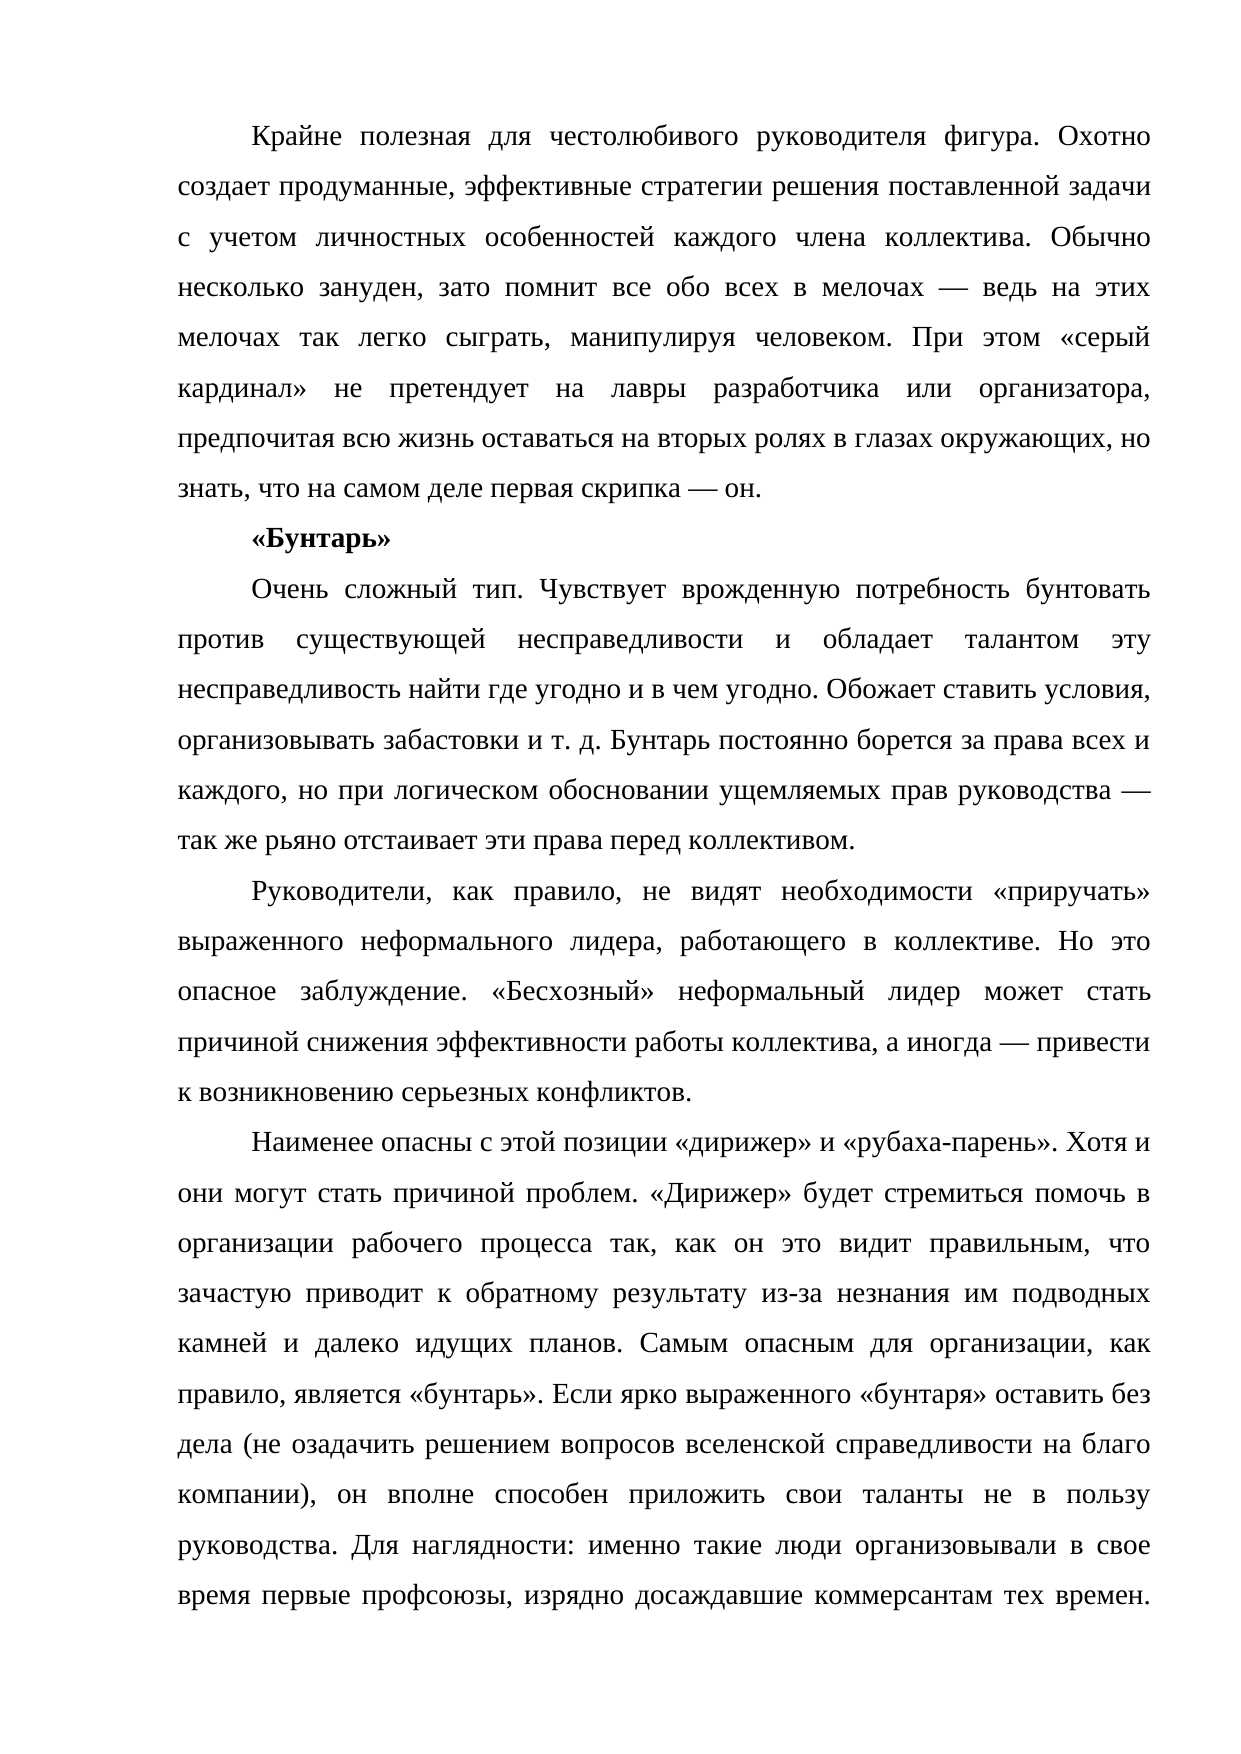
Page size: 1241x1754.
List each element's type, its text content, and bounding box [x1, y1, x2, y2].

text «Бунтарь» [177, 521, 1152, 554]
text Крайне полезная для честолюбивого руководителя фигура. Охотно создает продуманные, эффективные стратегии решения поставленной задачи с учетом личностных особенностей каждого члена коллектива. Обычно несколько зануден, зато помнит все обо всех в мелочах — ведь на этих мелочах так легко сыграть, манипулируя человеком. При этом «серый кардинал» не претендует на лавры разработчика или организатора, предпочитая всю жизнь оставаться на вторых ролях в глазах окружающих, но знать, что на самом деле первая скрипка — он. [177, 118, 1152, 504]
text Руководители, как правило, не видят необходимости «приручать» выраженного неформального лидера, работающего в коллективе. Но это опасное заблуждение. «Бесхозный» неформальный лидер может стать причиной снижения эффективности работы коллектива, а иногда — привести к возникновению серьезных конфликтов. [177, 873, 1152, 1108]
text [177, 1124, 1152, 1611]
text Очень сложный тип. Чувствует врожденную потребность бунтовать против существующей несправедливости и обладает талантом эту несправедливость найти где угодно и в чем угодно. Обожает ставить условия, организовывать забастовки и т. д. Бунтарь постоянно борется за права всех и каждого, но при логическом обосновании ущемляемых прав руководства — так же рьяно отстаивает эти права перед коллективом. [177, 571, 1152, 856]
